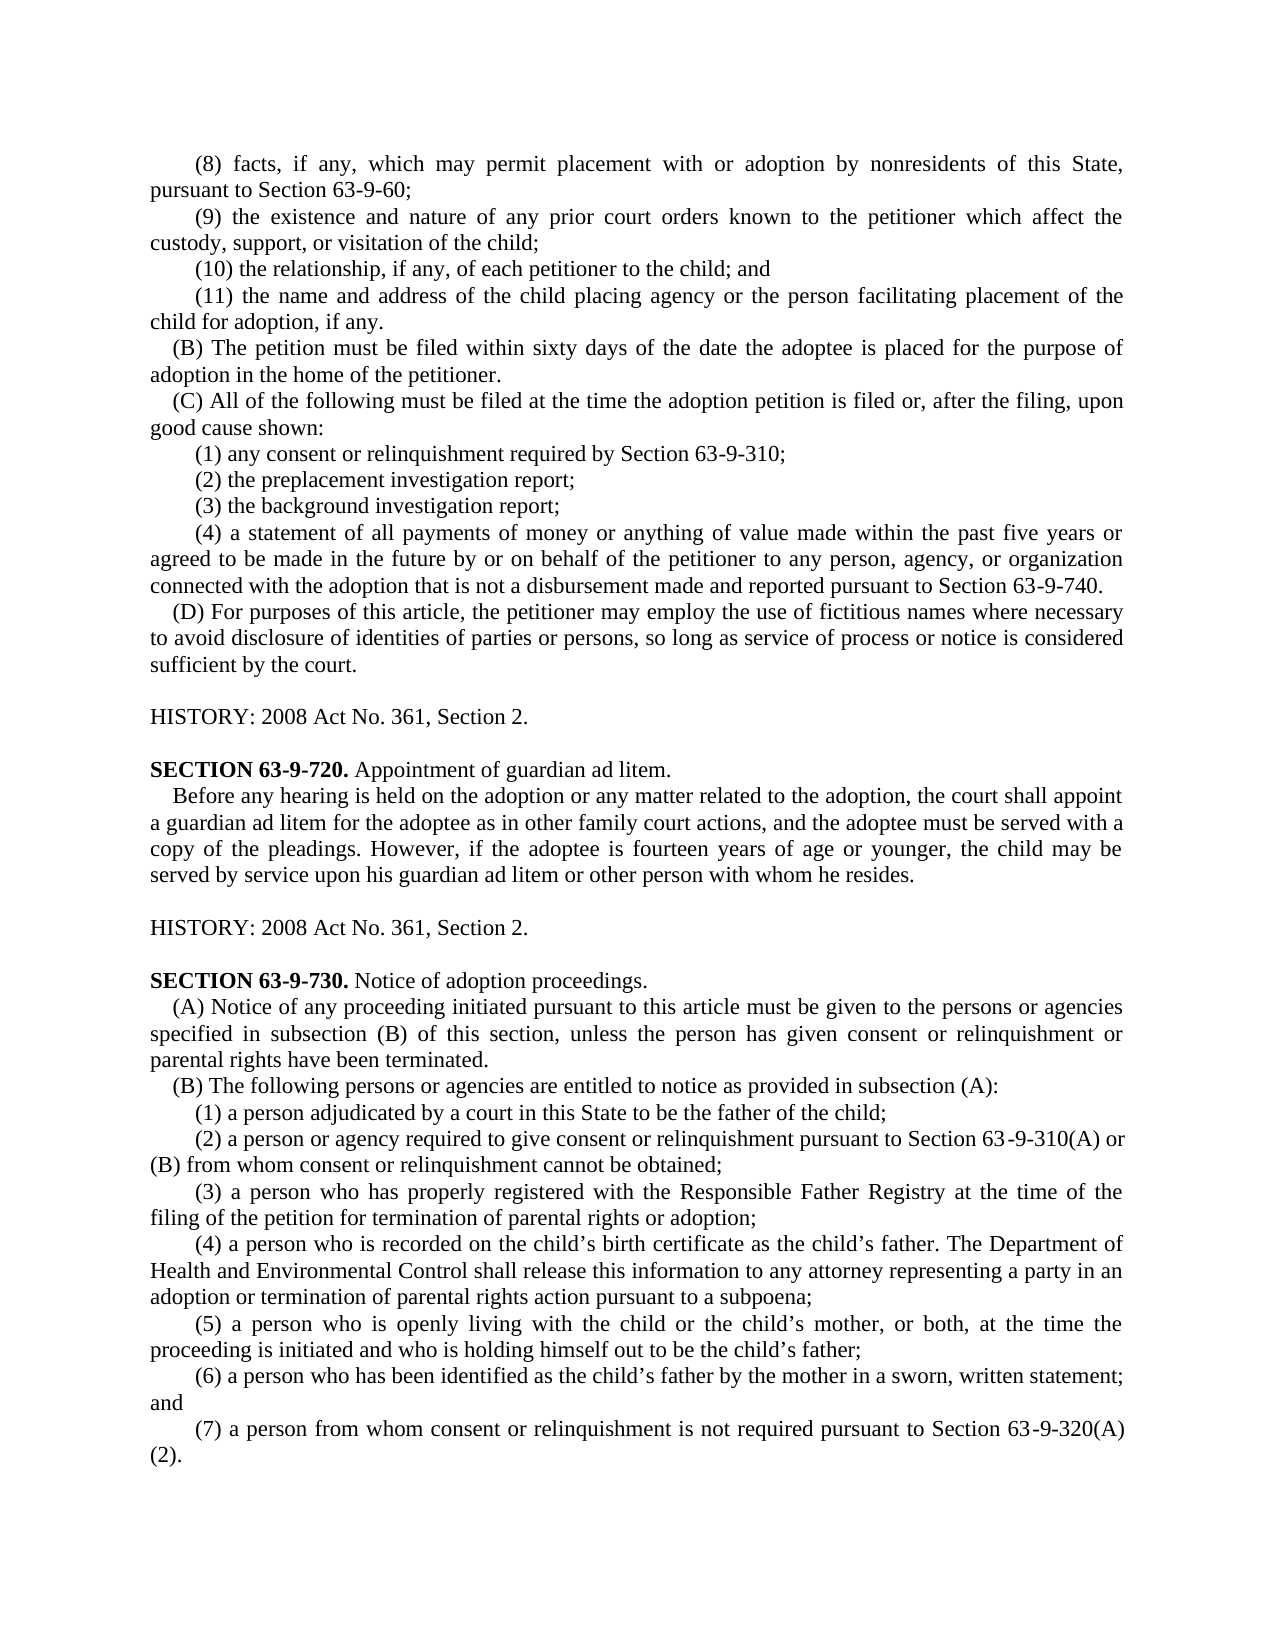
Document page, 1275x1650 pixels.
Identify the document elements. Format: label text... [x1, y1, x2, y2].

text Before any hearing is held on the adoption or any matter related to the adoption, the court shall appoint a guardian ad litem for the adoptee as in other family court actions, and the adoptee must be served with a copy of the pleadings. However, if the adoptee is fourteen years of age or younger, the child may be served by service upon his guardian ad litem or other person with whom he resides. [150, 782, 1125, 888]
text (B) The following persons or agencies are entitled to notice as provided in subsection (A): [150, 1072, 1125, 1099]
text (2) the preplacement investigation report; [150, 466, 1125, 493]
text (4) a statement of all payments of money or anything of value made within the past five years or agreed to be made in the future by or on behalf of the petitioner to any person, agency, or organization connected with the adoption that is not a disbursement made and reported pursuant to Section 63-9-740. [150, 519, 1125, 598]
text (5) a person who is openly living with the child or the child’s mother, or both, at the time the proceeding is initiated and who is holding himself out to be the child’s father; [150, 1309, 1125, 1362]
text (A) Notice of any proceeding initiated pursuant to this article must be given to the persons or agencies specified in subsection (B) of this section, unless the person has given consent or relinquishment or parental rights have been terminated. [150, 993, 1125, 1072]
text SECTION 63-9-730. Notice of adoption proceedings. [150, 967, 1125, 993]
text (4) a person who is recorded on the child’s birth certificate as the child’s father. The Department of Health and Environmental Control shall release this information to any attorney representing a party in an adoption or termination of parental rights action pursuant to a subpoena; [150, 1231, 1125, 1309]
text (1) a person adjudicated by a court in this State to be the father of the child; [150, 1099, 1125, 1125]
text (6) a person who has been identified as the child’s father by the mother in a sworn, written statement; and [150, 1362, 1125, 1415]
text SECTION 63-9-720. Appointment of guardian ad litem. [150, 756, 1125, 782]
text HISTORY: 2008 Act No. 361, Section 2. [150, 703, 1125, 730]
text HISTORY: 2008 Act No. 361, Section 2. [150, 914, 1125, 941]
text (9) the existence and nature of any prior court orders known to the petitioner which affect the custody, support, or visitation of the child; [150, 203, 1125, 255]
text (2) a person or agency required to give consent or relinquishment pursuant to Section 63-9-310(A) or (B) from whom consent or relinquishment cannot be obtained; [150, 1125, 1125, 1178]
text (C) All of the following must be filed at the time the adoption petition is filed or, after the filing, upon good cause shown: [150, 387, 1125, 440]
text (3) a person who has properly registered with the Responsible Father Registry at the time of the filing of the petition for termination of parental rights or adoption; [150, 1178, 1125, 1231]
text (3) the background investigation report; [150, 493, 1125, 519]
text (B) The petition must be filed within sixty days of the date the adoptee is placed for the purpose of adoption in the home of the petitioner. [150, 334, 1125, 387]
text (11) the name and address of the child placing agency or the person facilitating placement of the child for adoption, if any. [150, 282, 1125, 334]
text (8) facts, if any, which may permit placement with or adoption by nonresidents of this State, pursuant to Section 63-9-60; [150, 150, 1125, 203]
text (7) a person from whom consent or relinquishment is not required pursuant to Section 63-9-320(A)(2). [150, 1415, 1125, 1468]
text (D) For purposes of this article, the petitioner may employ the use of fictitious names where necessary to avoid disclosure of identities of parties or persons, so long as service of process or notice is considered sufficient by the court. [150, 598, 1125, 677]
text (1) any consent or relinquishment required by Section 63-9-310; [150, 440, 1125, 466]
text (10) the relationship, if any, of each petitioner to the child; and [150, 255, 1125, 282]
